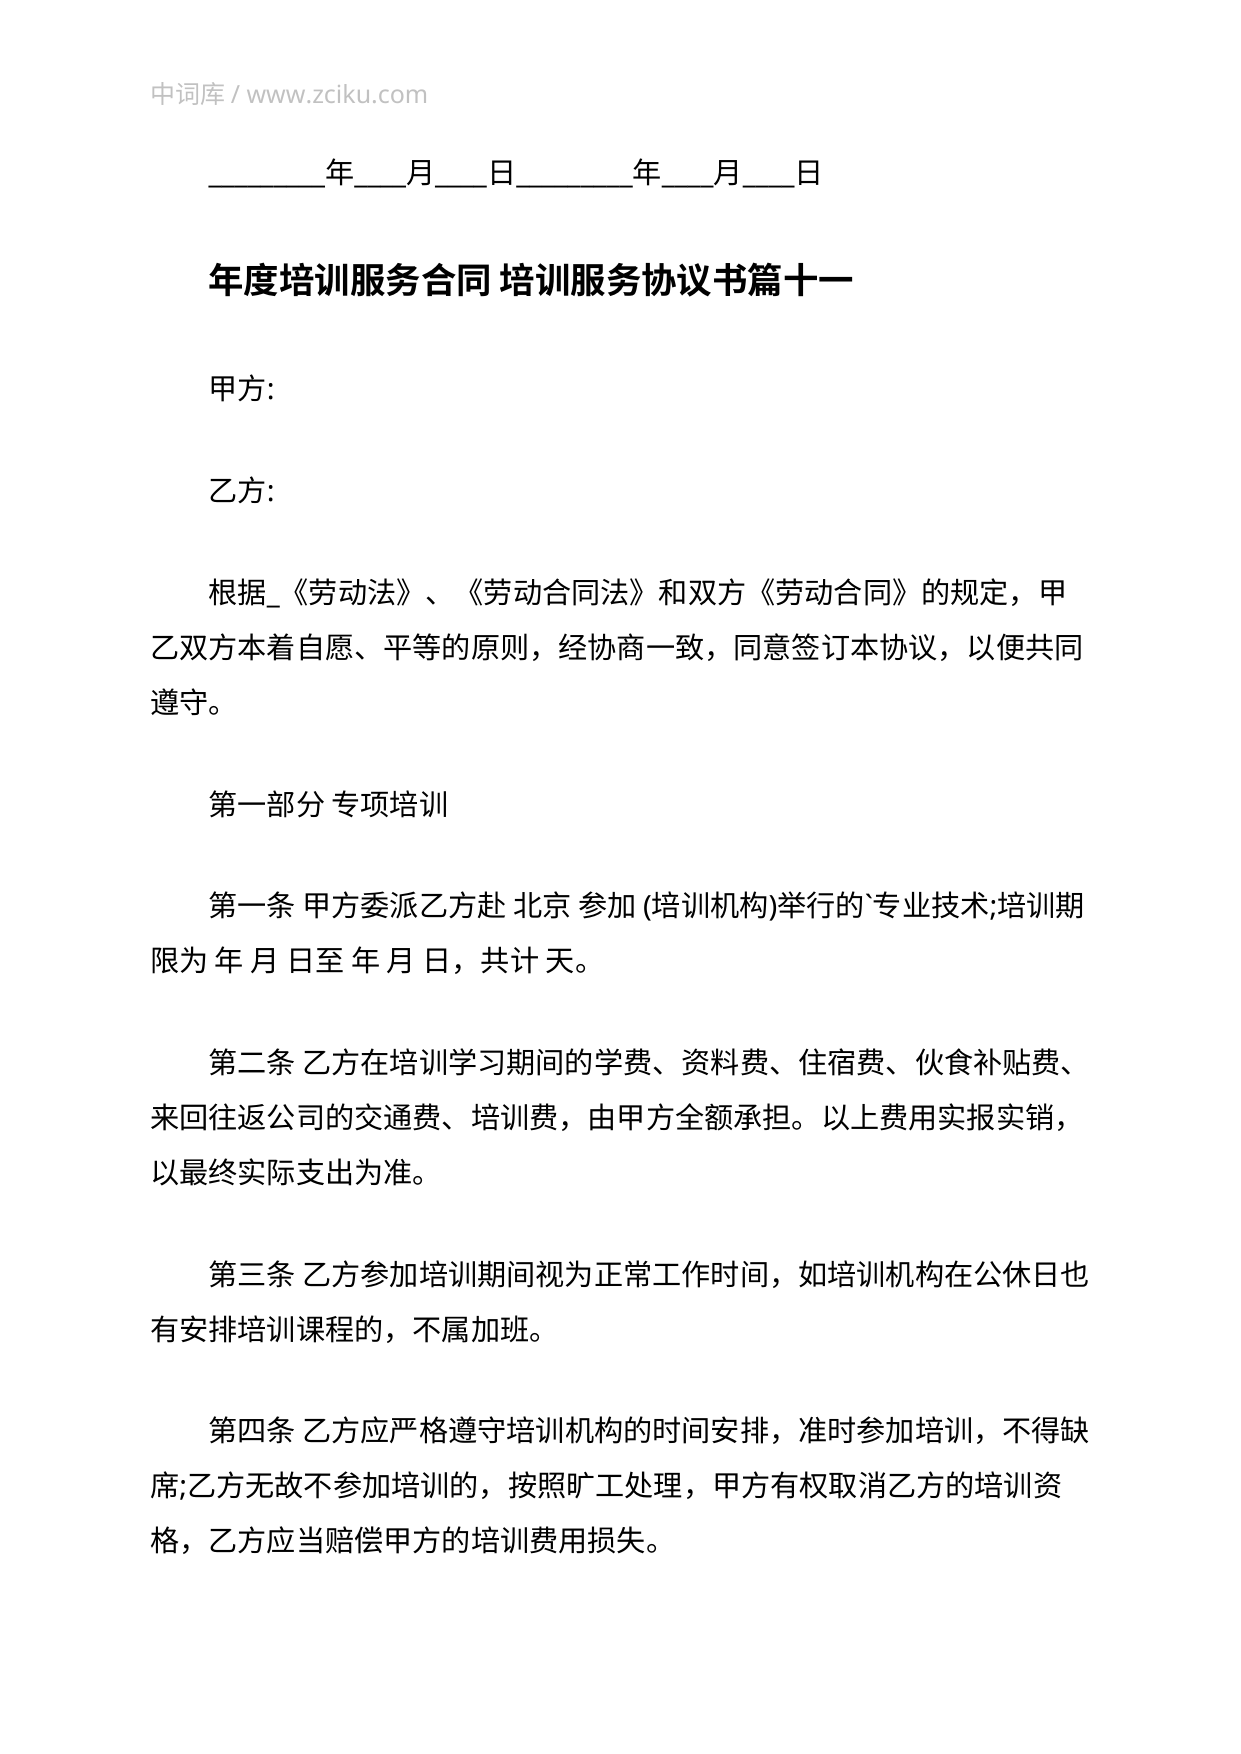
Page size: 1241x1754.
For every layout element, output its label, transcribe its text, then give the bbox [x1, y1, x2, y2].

text 第四条 乙方应严格遵守培训机构的时间安排，准时参加培训，不得缺席;乙方无故不参加培训的，按照旷工处理，甲方有权取消乙方的培训资格，乙方应当赔偿甲方的培训费用损失。 [150, 1408, 1090, 1560]
text 第一条 甲方委派乙方赴 北京 参加 (培训机构)举行的`专业技术;培训期限为 年 月 日至 年 月 日，共计 天。 [150, 883, 1090, 980]
text 第二条 乙方在培训学习期间的学费、资料费、住宿费、伙食补贴费、来回往返公司的交通费、培训费，由甲方全额承担。以上费用实报实销，以最终实际支出为准。 [150, 1039, 1090, 1192]
text 甲方: [150, 365, 1090, 408]
text _________年____月____日_________年____月____日 [150, 150, 1090, 192]
text 第一部分 专项培训 [150, 781, 1090, 823]
text 第三条 乙方参加培训期间视为正常工作时间，如培训机构在公休日也有安排培训课程的，不属加班。 [150, 1251, 1090, 1348]
text 根据_《劳动法》、《劳动合同法》和双方《劳动合同》的规定，甲乙双方本着自愿、平等的原则，经协商一致，同意签订本协议，以便共同遵守。 [150, 569, 1090, 722]
text 乙方: [150, 467, 1090, 510]
text 年度培训服务合同 培训服务协议书篇十一 [150, 252, 1090, 303]
